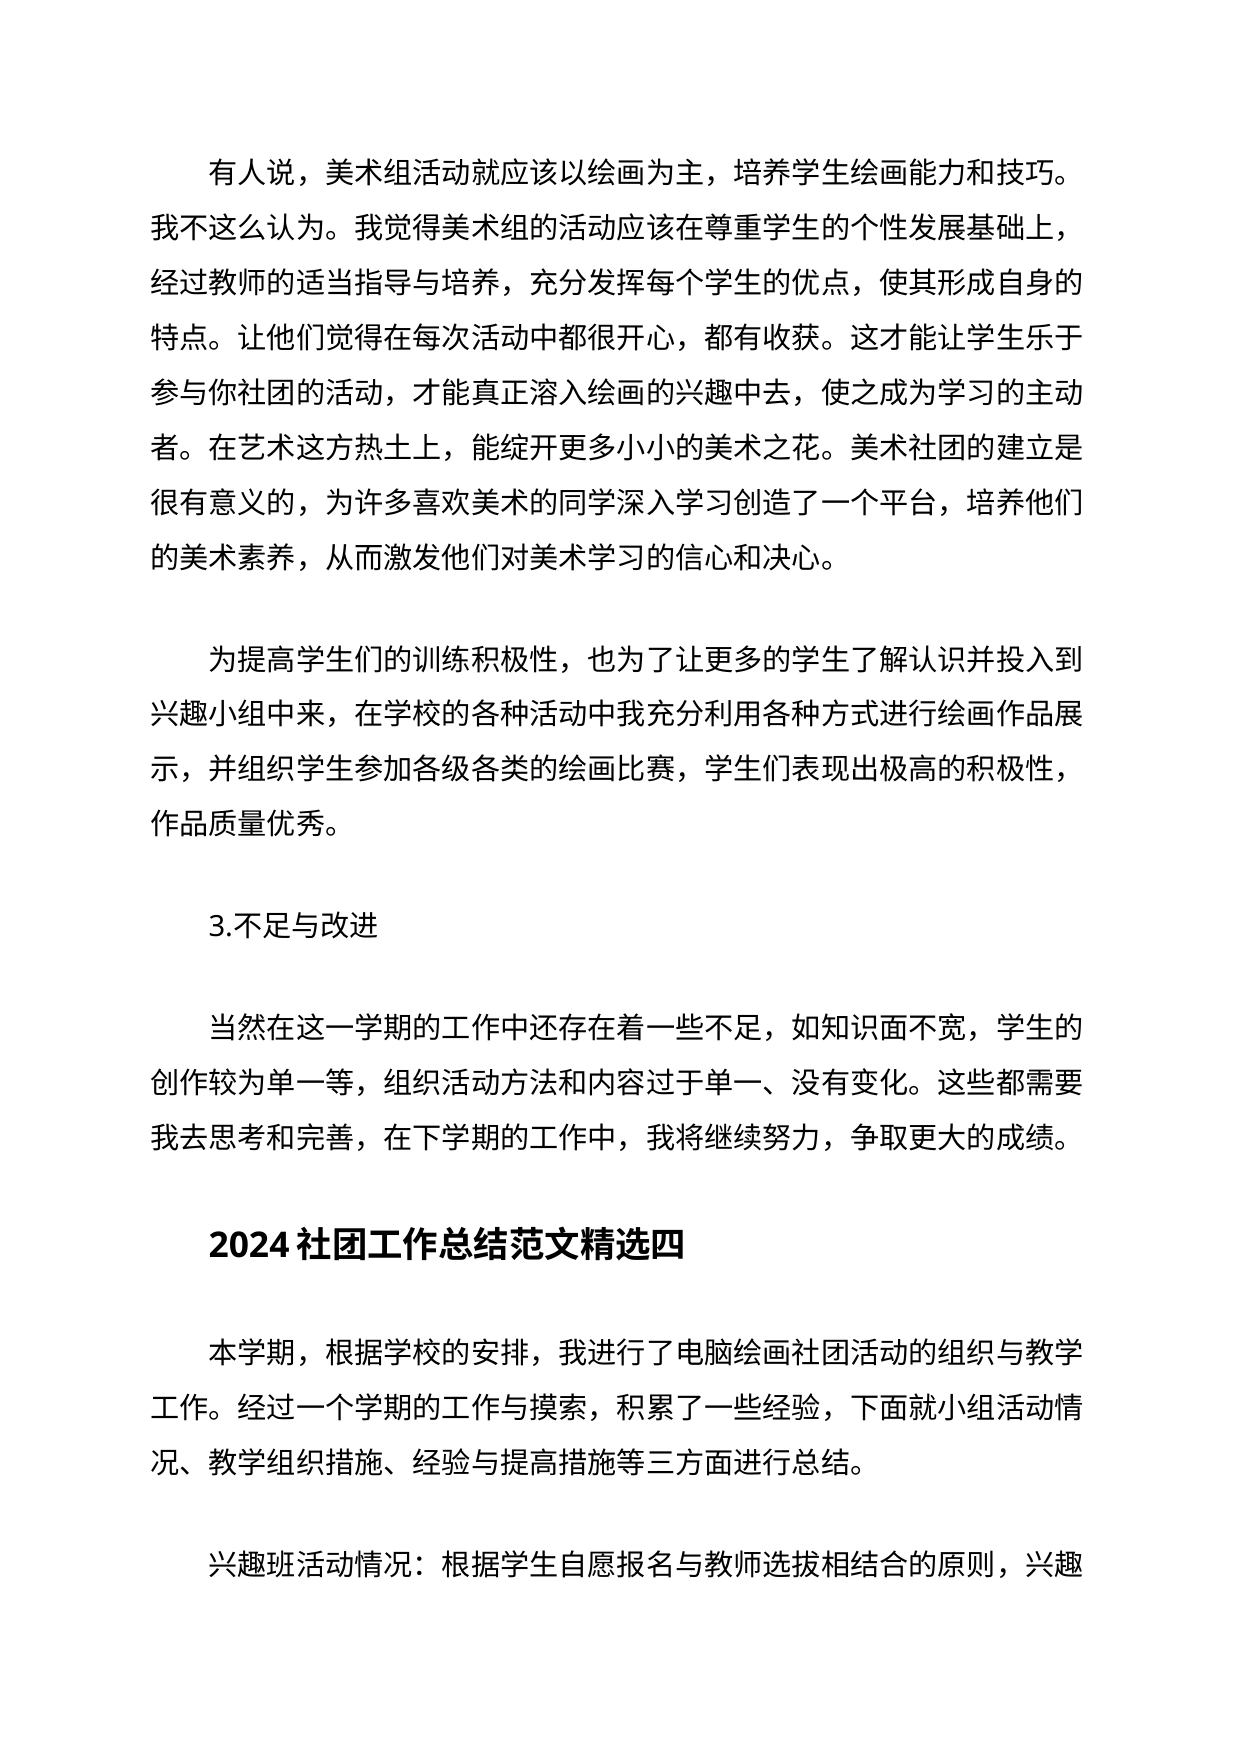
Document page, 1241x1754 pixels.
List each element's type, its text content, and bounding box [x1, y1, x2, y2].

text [150, 1541, 1090, 1583]
text 本学期，根据学校的安排，我进行了电脑绘画社团活动的组织与教学工作。经过一个学期的工作与摸索，积累了一些经验，下面就小组活动情况、教学组织措施、经验与提高措施等三方面进行总结。 [150, 1329, 1090, 1482]
text 当然在这一学期的工作中还存在着一些不足，如知识面不宽，学生的创作较为单一等，组织活动方法和内容过于单一、没有变化。这些都需要我去思考和完善，在下学期的工作中，我将继续努力，争取更大的成绩。 [150, 1004, 1090, 1157]
text 有人说，美术组活动就应该以绘画为主，培养学生绘画能力和技巧。我不这么认为。我觉得美术组的活动应该在尊重学生的个性发展基础上，经过教师的适当指导与培养，充分发挥每个学生的优点，使其形成自身的特点。让他们觉得在每次活动中都很开心，都有收获。这才能让学生乐于参与你社团的活动，才能真正溶入绘画的兴趣中去，使之成为学习的主动者。在艺术这方热土上，能绽开更多小小的美术之花。美术社团的建立是很有意义的，为许多喜欢美术的同学深入学习创造了一个平台，培养他们的美术素养，从而激发他们对美术学习的信心和决心。 [150, 150, 1090, 577]
text 2024社团工作总结范文精选四 [150, 1216, 1090, 1267]
text 3.不足与改进 [150, 902, 1090, 945]
text 为提高学生们的训练积极性，也为了让更多的学生了解认识并投入到兴趣小组中来，在学校的各种活动中我充分利用各种方式进行绘画作品展示，并组织学生参加各级各类的绘画比赛，学生们表现出极高的积极性，作品质量优秀。 [150, 636, 1090, 843]
